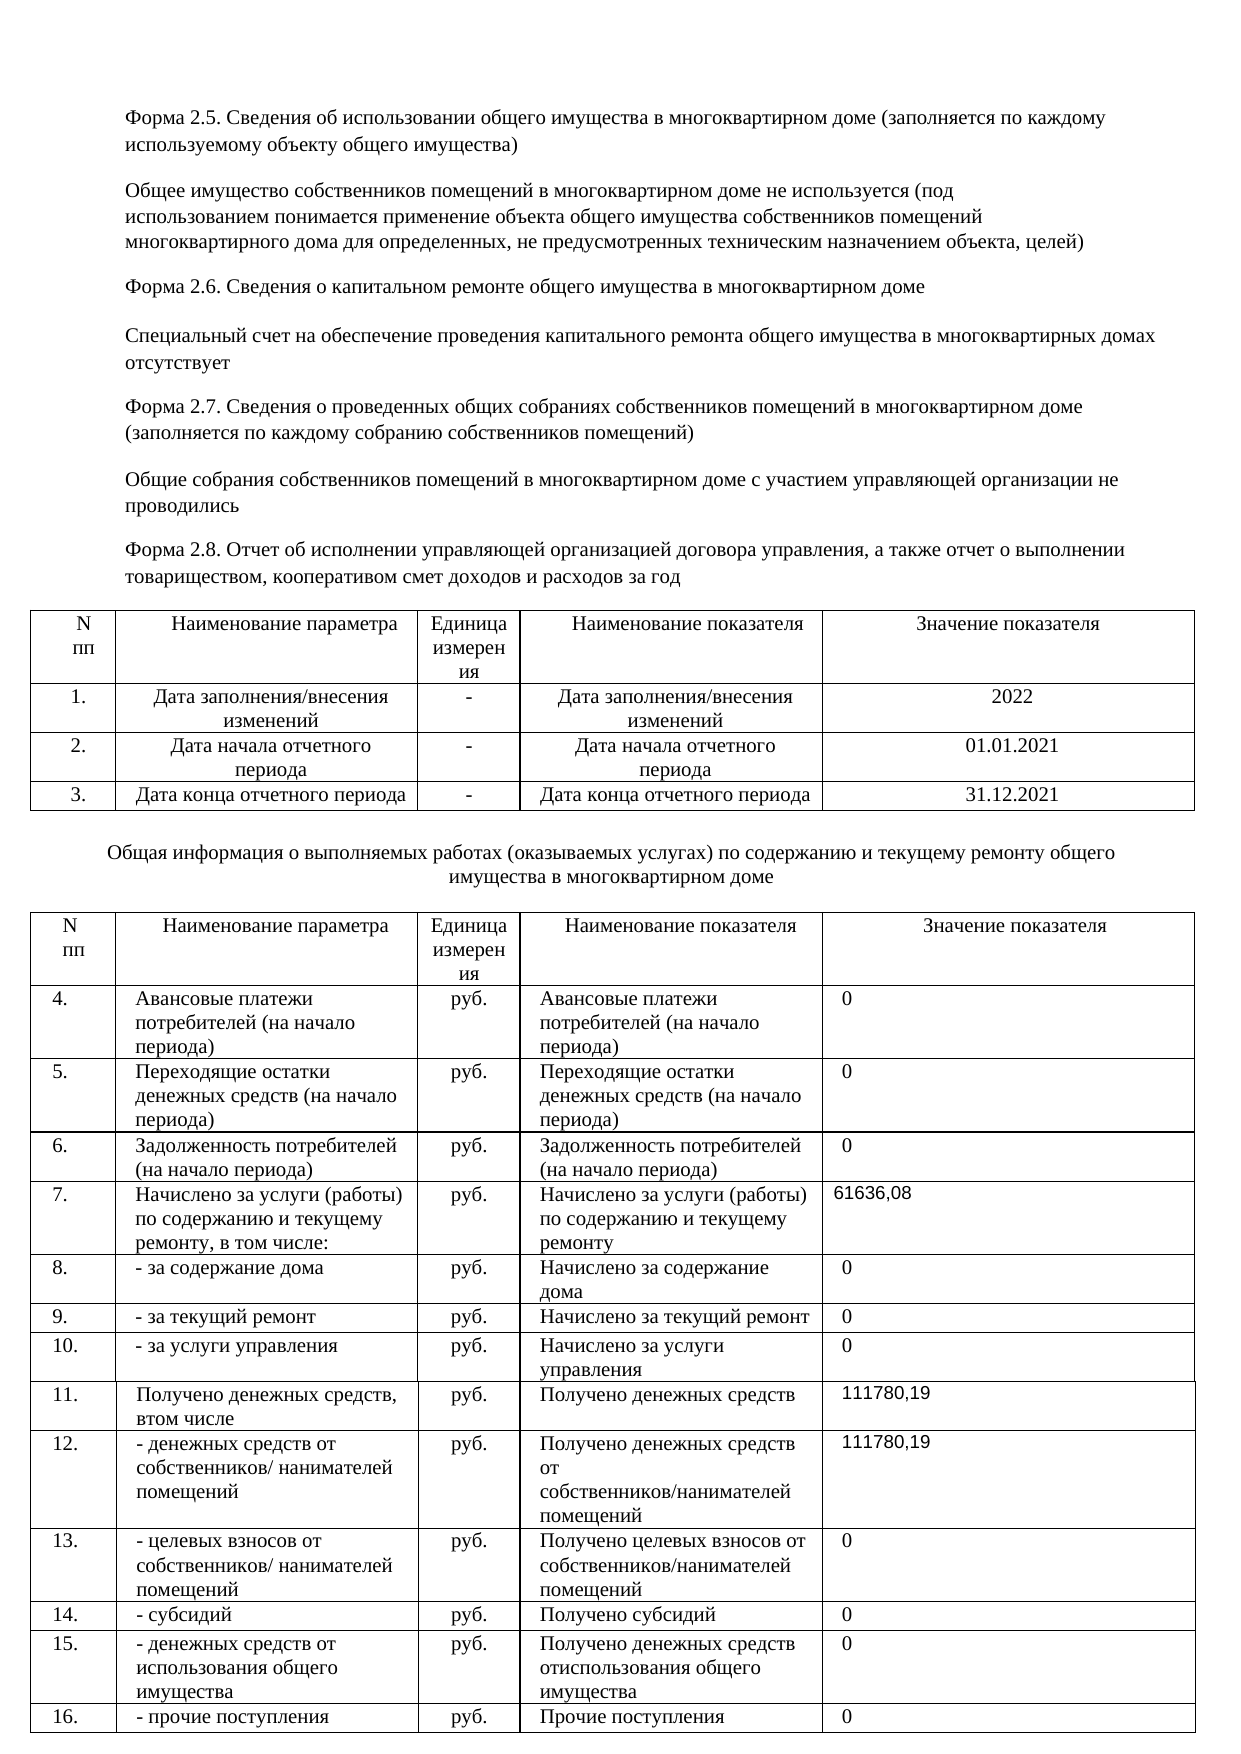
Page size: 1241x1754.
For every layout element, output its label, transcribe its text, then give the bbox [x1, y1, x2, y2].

table_cell - прочие поступления [117, 1704, 418, 1732]
table_cell Получено денежных средств отиспользования общего имущества [521, 1631, 822, 1703]
table_cell - [418, 684, 519, 732]
table_cell Дата конца отчетного периода [521, 782, 822, 810]
table_cell Авансовые платежи потребителей (на начало периода) [521, 986, 822, 1058]
text Специальный счет на обеспечение проведения капитального ремонта общего имущества в многоквартирных домах отсутствует [125, 323, 1157, 374]
text Форма 2.7. Сведения о проведенных общих собраниях собственников помещений в многоквартирном доме (заполняется по каждому собранию собственников помещений) [125, 394, 1203, 444]
table_cell - [418, 733, 519, 781]
table_cell руб. [418, 1059, 519, 1131]
table_cell 11. [31, 1382, 116, 1430]
table_cell 1. [31, 684, 115, 732]
table_cell 111780,19 [823, 1382, 1195, 1430]
table_header Единица измерения [418, 611, 519, 683]
table_cell руб. [418, 1182, 519, 1254]
table_cell Единица измерения [418, 913, 519, 985]
table_header Наименование параметра [116, 611, 417, 683]
table_cell Авансовые платежи потребителей (на начало периода) [116, 986, 417, 1058]
table_cell - [418, 782, 519, 810]
text Форма 2.5. Сведения об использовании общего имущества в многоквартирном доме (заполняется по каждому используемому объекту общего имущества) [125, 105, 1107, 156]
table_cell 111780,19 [823, 1431, 1195, 1527]
table_cell 2. [31, 733, 115, 781]
table_cell 0 [823, 1255, 1194, 1303]
table_cell - денежных средств от использования общего имущества [117, 1631, 418, 1703]
table_cell - за текущий ремонт [116, 1304, 417, 1332]
table_cell 0 [823, 1304, 1194, 1332]
table_cell Наименование параметра [116, 913, 417, 985]
table_cell - денежных средств от собственников/ нанимателей помещений [117, 1431, 418, 1527]
table_cell 13. [31, 1529, 116, 1601]
table_cell руб. [419, 1602, 519, 1629]
table_cell руб. [418, 1333, 519, 1381]
table_cell 6. [31, 1133, 115, 1181]
table_cell руб. [418, 1255, 519, 1303]
table_cell Получено денежных средств [521, 1382, 822, 1430]
table_cell 0 [823, 1704, 1195, 1732]
table_cell руб. [418, 1133, 519, 1181]
table_cell 16. [31, 1704, 116, 1732]
table_cell руб. [419, 1704, 519, 1732]
table_header N пп [31, 611, 115, 683]
table_cell 61636,08 [823, 1182, 1194, 1254]
table_cell Начислено за услуги (работы) по содержанию и текущему ремонту [521, 1182, 822, 1254]
text Общее имущество собственников помещений в многоквартирном доме не используется (под использованием понимается применение объекта общего имущества собственников помещений многоквартирного дома для определенных, не предусмотренных техническим назначением объекта, целей) [125, 178, 1103, 253]
table_cell N пп [31, 913, 115, 985]
table_cell Переходящие остатки денежных средств (на начало периода) [116, 1059, 417, 1131]
table_cell Начислено за услуги (работы) по содержанию и текущему ремонту, в том числе: [116, 1182, 417, 1254]
table_cell 4. [31, 986, 115, 1058]
table_cell Дата начала отчетного периода [116, 733, 417, 781]
table_cell Прочие поступления [521, 1704, 822, 1732]
table_cell Дата заполнения/внесения изменений [521, 684, 822, 732]
table_cell Дата заполнения/внесения изменений [116, 684, 417, 732]
table_cell Получено денежных средств от собственников/нанимателей помещений [521, 1431, 822, 1527]
table_cell Значение показателя [823, 913, 1194, 985]
table_cell Дата конца отчетного периода [116, 782, 417, 810]
table_cell 12. [31, 1431, 116, 1527]
table_cell Общая информация о выполняемых работах (оказываемых услугах) по содержанию и текущему ремонту общего имущества в многоквартирном доме [30, 811, 1192, 912]
table_cell 0 [823, 1059, 1194, 1131]
table_cell - целевых взносов от собственников/ нанимателей помещений [117, 1529, 418, 1601]
table_cell 5. [31, 1059, 115, 1131]
table_cell руб. [418, 1304, 519, 1332]
table_cell - субсидий [117, 1602, 418, 1629]
table_cell 8. [31, 1255, 115, 1303]
table_cell Получено целевых взносов от собственников/нанимателей помещений [521, 1529, 822, 1601]
table_cell 14. [31, 1602, 116, 1629]
table_cell руб. [419, 1382, 519, 1430]
table_cell руб. [419, 1529, 519, 1601]
table_cell Начислено за содержание дома [521, 1255, 822, 1303]
table_cell 0 [823, 1333, 1194, 1381]
table_cell Получено субсидий [521, 1602, 822, 1629]
table_cell Получено денежных средств, втом числе [117, 1382, 418, 1430]
table_cell Задолженность потребителей (на начало периода) [521, 1133, 822, 1181]
table_header Наименование показателя [521, 611, 822, 683]
table_cell - за содержание дома [116, 1255, 417, 1303]
table_cell 7. [31, 1182, 115, 1254]
table_cell - за услуги управления [116, 1333, 417, 1381]
table_cell 31.12.2021 [823, 782, 1194, 810]
text Общие собрания собственников помещений в многоквартирном доме с участием управляющей организации не проводились [125, 467, 1205, 517]
table_cell Наименование показателя [521, 913, 822, 985]
table_cell 0 [823, 986, 1194, 1058]
text Форма 2.8. Отчет об исполнении управляющей организацией договора управления, а также отчет о выполнении товариществом, кооперативом смет доходов и расходов за год [125, 537, 1205, 588]
table_cell 9. [31, 1304, 115, 1332]
table_cell 3. [31, 782, 115, 810]
table_cell Дата начала отчетного периода [521, 733, 822, 781]
table_cell руб. [419, 1431, 519, 1527]
table_cell Переходящие остатки денежных средств (на начало периода) [521, 1059, 822, 1131]
table_cell 0 [823, 1602, 1195, 1629]
table_cell 2022 [823, 684, 1194, 732]
table_cell 01.01.2021 [823, 733, 1194, 781]
table_header Значение показателя [823, 611, 1194, 683]
table_cell руб. [418, 986, 519, 1058]
table_cell 10. [31, 1333, 115, 1381]
table_cell Начислено за услуги управления [521, 1333, 822, 1381]
text Форма 2.6. Сведения о капитальном ремонте общего имущества в многоквартирном доме [125, 274, 1205, 298]
table_cell руб. [419, 1631, 519, 1703]
table_cell 0 [823, 1133, 1194, 1181]
table_cell 15. [31, 1631, 116, 1703]
table_cell 0 [823, 1529, 1195, 1601]
table_cell Начислено за текущий ремонт [521, 1304, 822, 1332]
table_cell 0 [823, 1631, 1195, 1703]
table_cell Задолженность потребителей (на начало периода) [116, 1133, 417, 1181]
